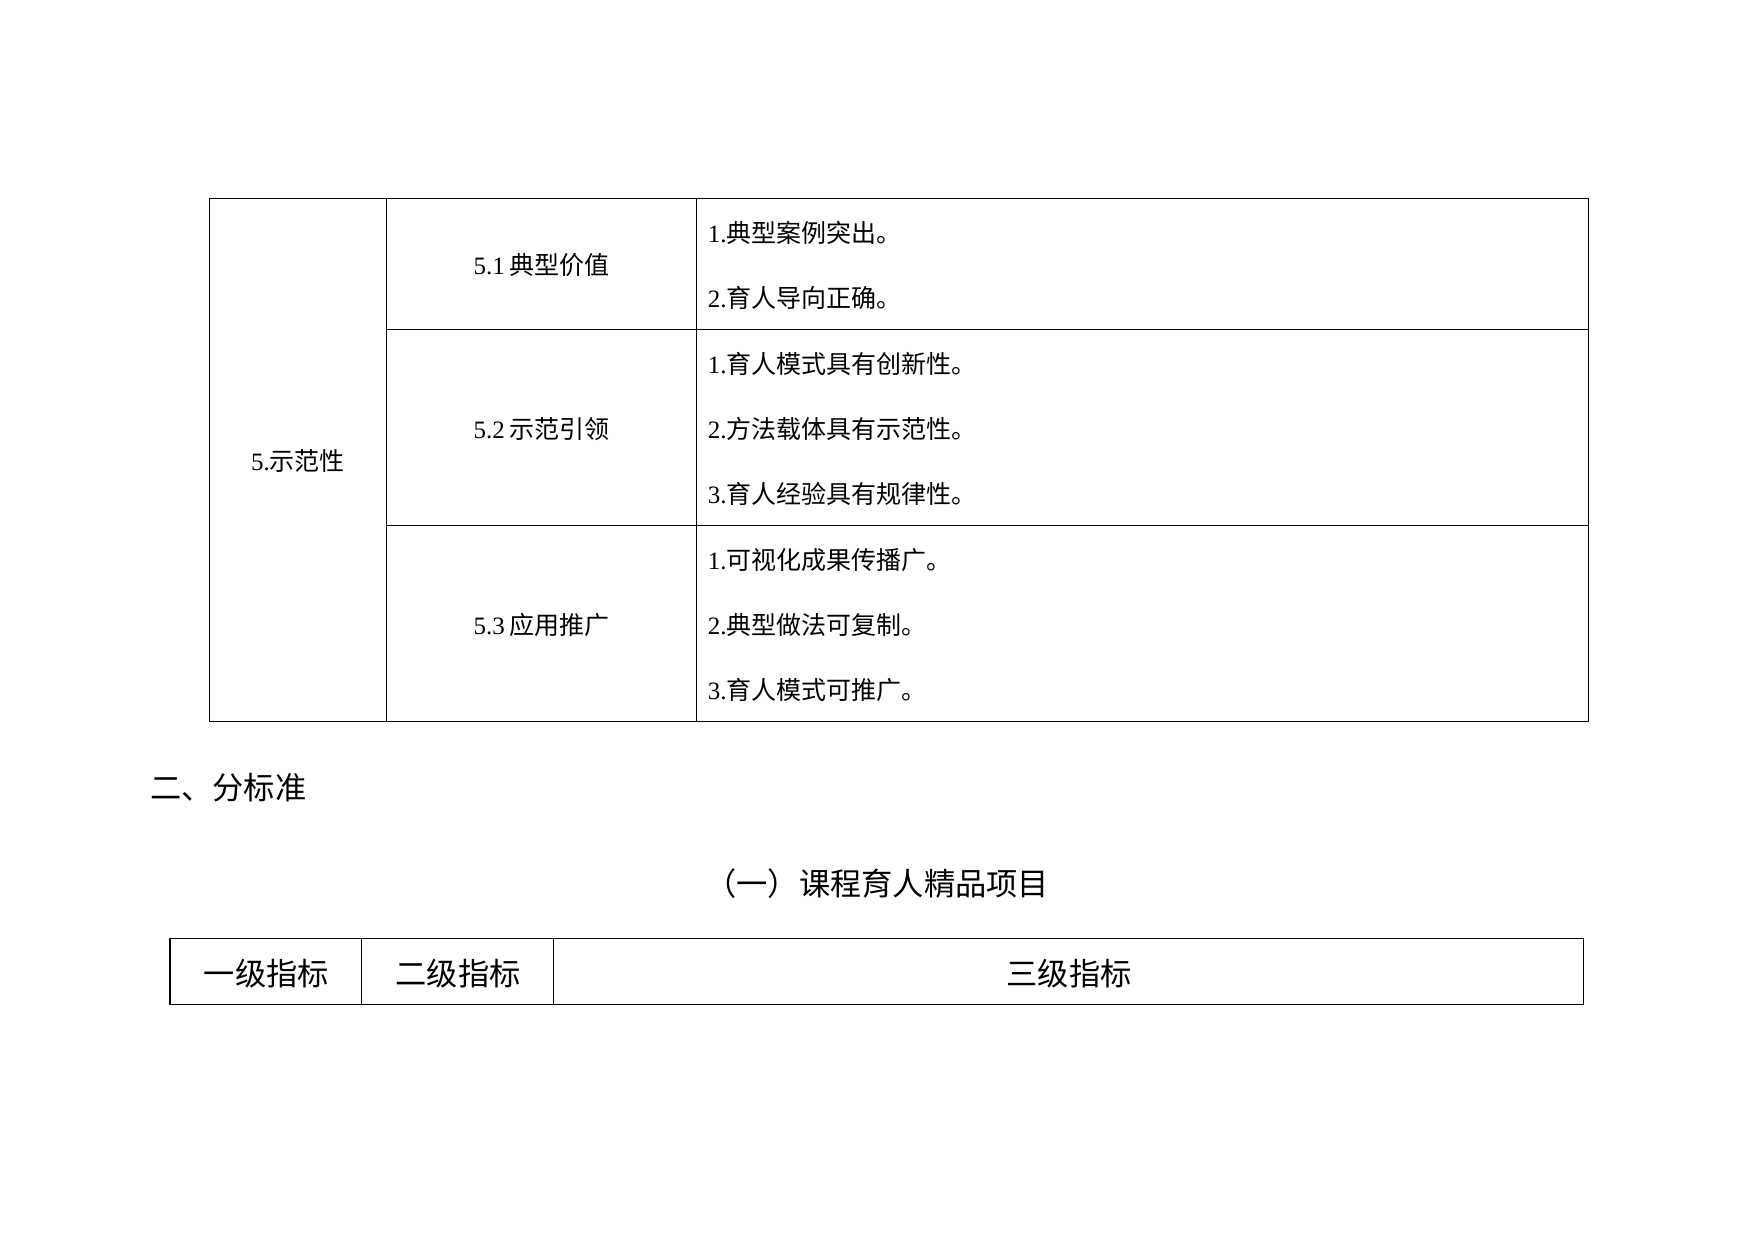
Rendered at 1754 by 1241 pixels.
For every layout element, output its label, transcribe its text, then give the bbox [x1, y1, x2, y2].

table_cell 5.1典型价值 [387, 199, 696, 329]
table_cell 1.可视化成果传播广。 2.典型做法可复制。 3.育人模式可推广。 [697, 526, 1588, 721]
table_cell 5.3应用推广 [387, 526, 696, 721]
table_header 二级指标 [362, 939, 553, 1004]
text 二、分标准 [150, 753, 1604, 818]
text （一）课程育人精品项目 [150, 849, 1604, 914]
table_header 一级指标 [171, 939, 361, 1004]
table_cell 1.育人模式具有创新性。 2.方法载体具有示范性。 3.育人经验具有规律性。 [697, 330, 1588, 525]
table_cell 5.示范性 [210, 199, 386, 721]
table_header 三级指标 [554, 939, 1583, 1004]
table_cell 1.典型案例突出。 2.育人导向正确。 [697, 199, 1588, 329]
table_cell 5.2示范引领 [387, 330, 696, 525]
